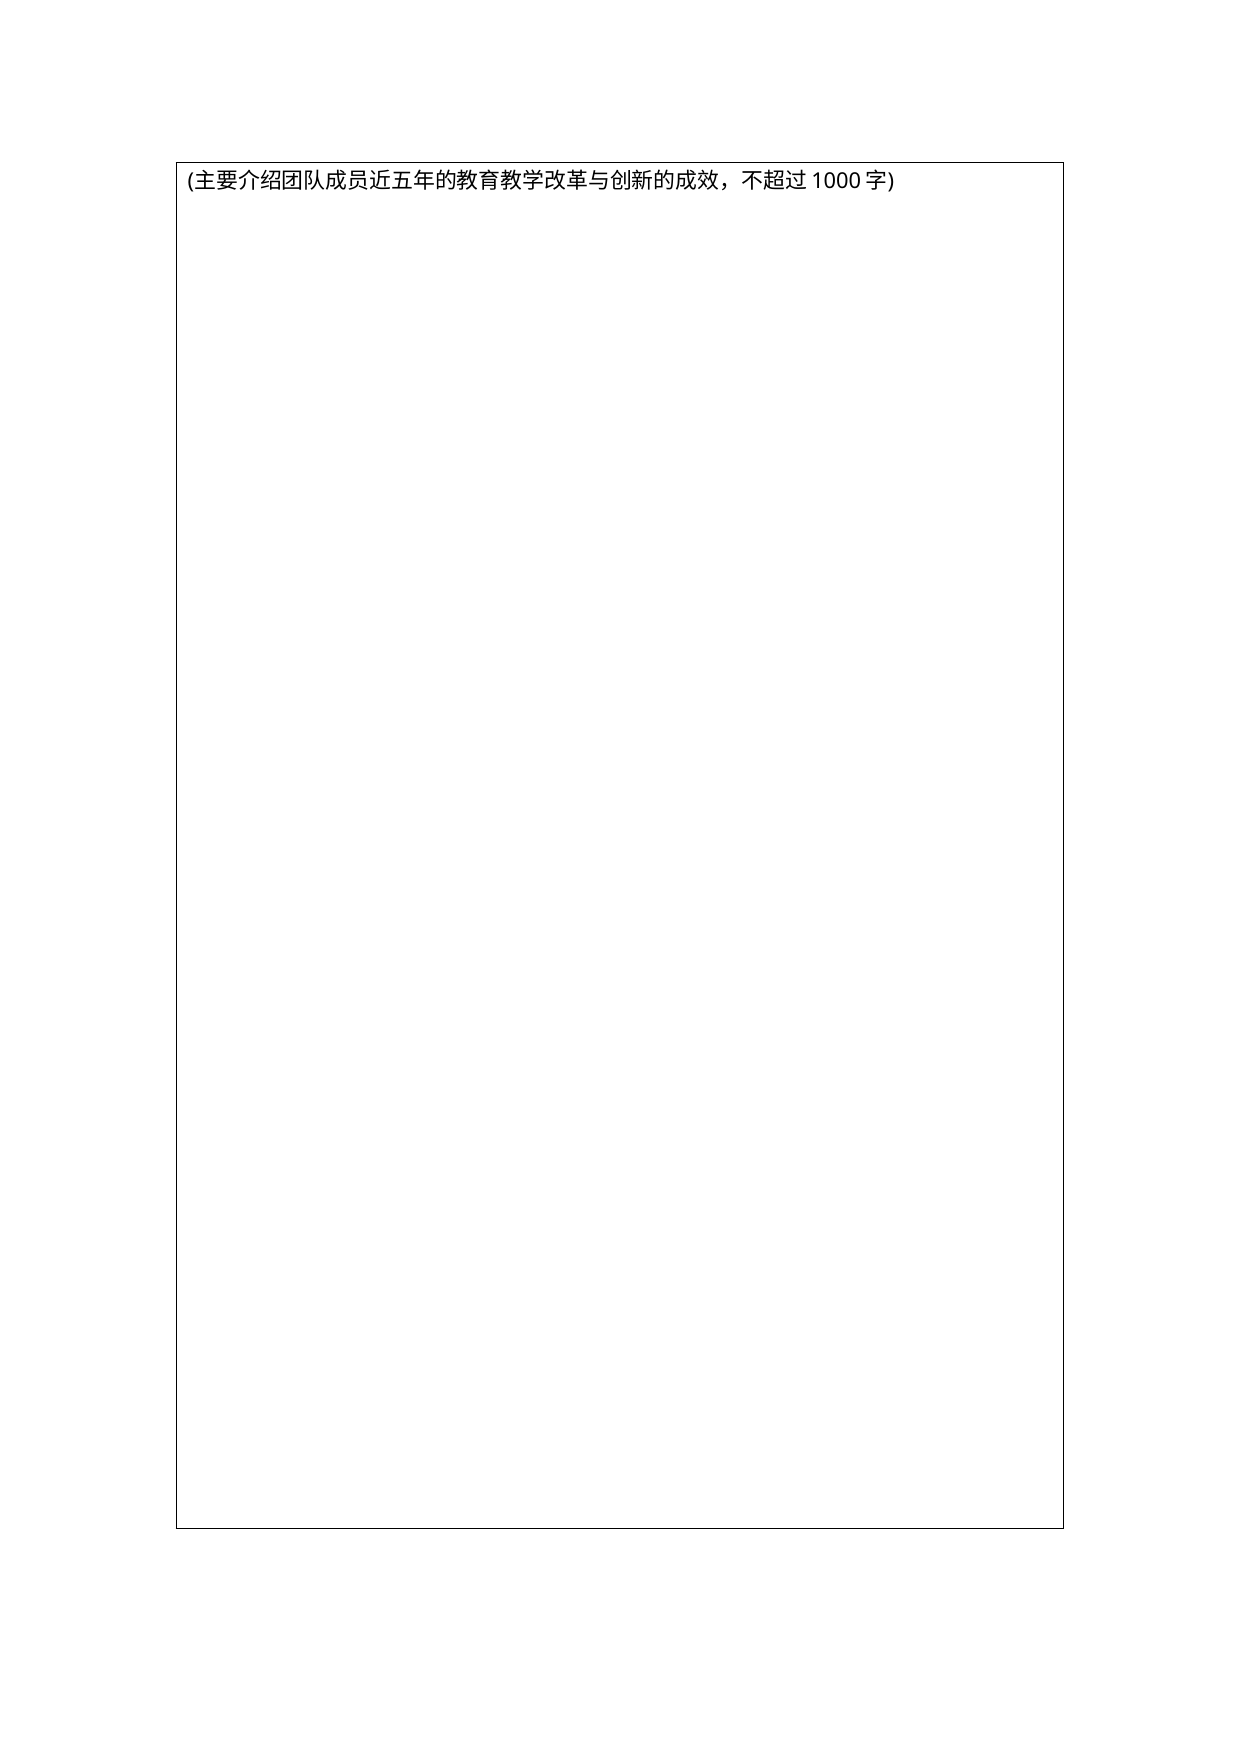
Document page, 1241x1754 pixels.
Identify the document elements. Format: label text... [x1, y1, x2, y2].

table_header (主要介绍团队成员近五年的教育教学改革与创新的成效，不超过1000字) [177, 163, 1063, 1528]
